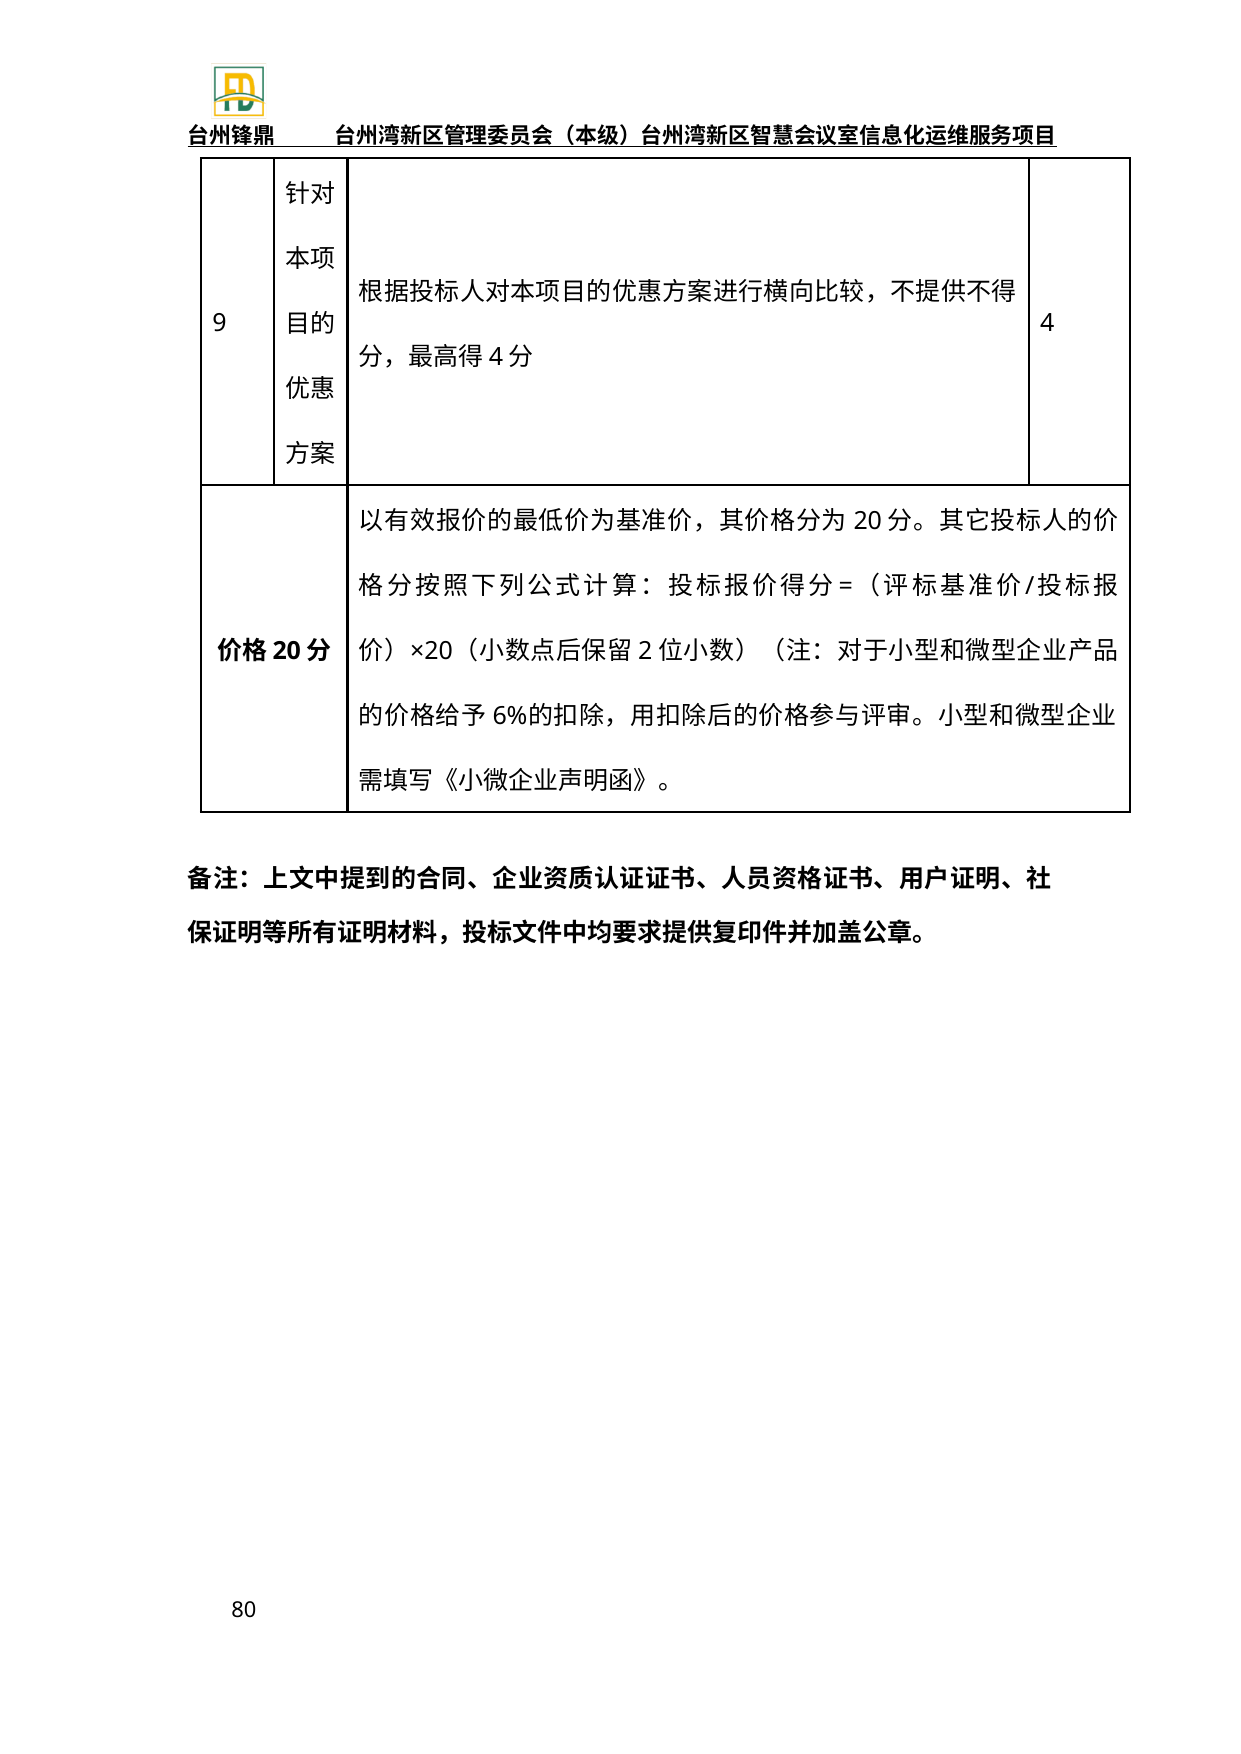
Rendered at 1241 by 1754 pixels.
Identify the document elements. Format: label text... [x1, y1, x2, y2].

table_cell 4 [1030, 159, 1129, 484]
table_cell 价格20分 [202, 486, 346, 811]
table_cell 9 [202, 159, 273, 484]
picture [211, 63, 267, 119]
table_cell 针对本项目的优惠方案 [275, 159, 346, 484]
text 备注：上文中提到的合同、企业资质认证证书、人员资格证书、用户证明、社保证明等所有证明材料，投标文件中均要求提供复印件并加盖公章。 [187, 858, 1053, 949]
table_cell 以有效报价的最低价为基准价，其价格分为20分。其它投标人的价格分按照下列公式计算：投标报价得分=（评标基准价/投标报价）×20（小数点后保留2位小数）（注：对于小型和微型企业产品的价格给予6%的扣除，用扣除后的价格参与评审。小型和微型企业需填写《小微企业声明函》。 [349, 486, 1129, 811]
table_cell 根据投标人对本项目的优惠方案进行横向比较，不提供不得分，最高得4分 [349, 159, 1028, 484]
